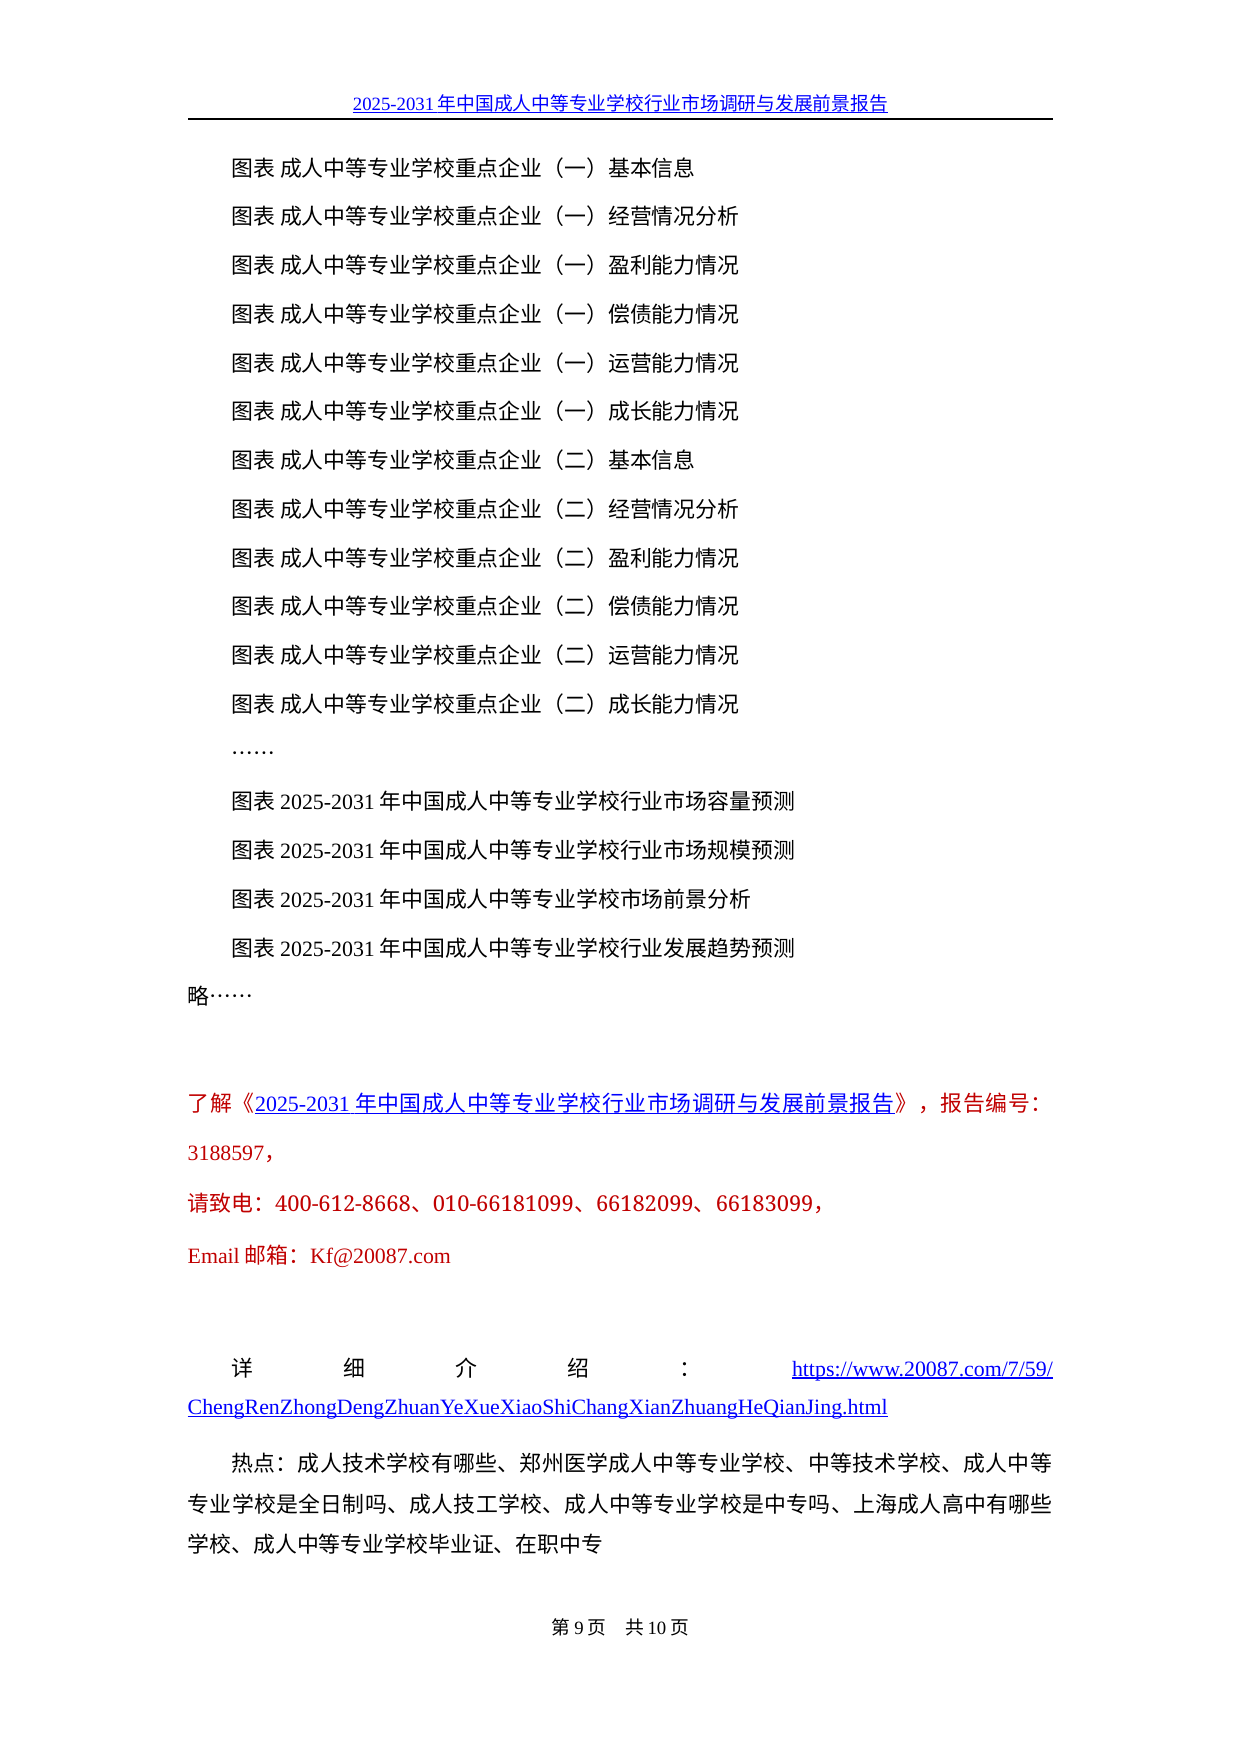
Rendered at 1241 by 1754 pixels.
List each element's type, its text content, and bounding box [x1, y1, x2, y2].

text Email邮箱：Kf@20087.com [187, 1237, 1053, 1270]
text 请致电：400-612-8668、010-66181099、66182099、66183099， [187, 1186, 1053, 1218]
text 详细介绍：https://www.20087.com/7/59/ChengRenZhongDengZhuanYeXueXiaoShiChangXianZhuangHeQianJing.html [187, 1350, 1053, 1423]
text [187, 150, 1053, 1011]
text 了解《2025-2031年中国成人中等专业学校行业市场调研与发展前景报告》，报告编号：3188597， [187, 1085, 1053, 1167]
text 热点：成人技术学校有哪些、郑州医学成人中等专业学校、中等技术学校、成人中等专业学校是全日制吗、成人技工学校、成人中等专业学校是中专吗、上海成人高中有哪些学校、成人中等专业学校毕业证、在职中专 [187, 1446, 1053, 1559]
